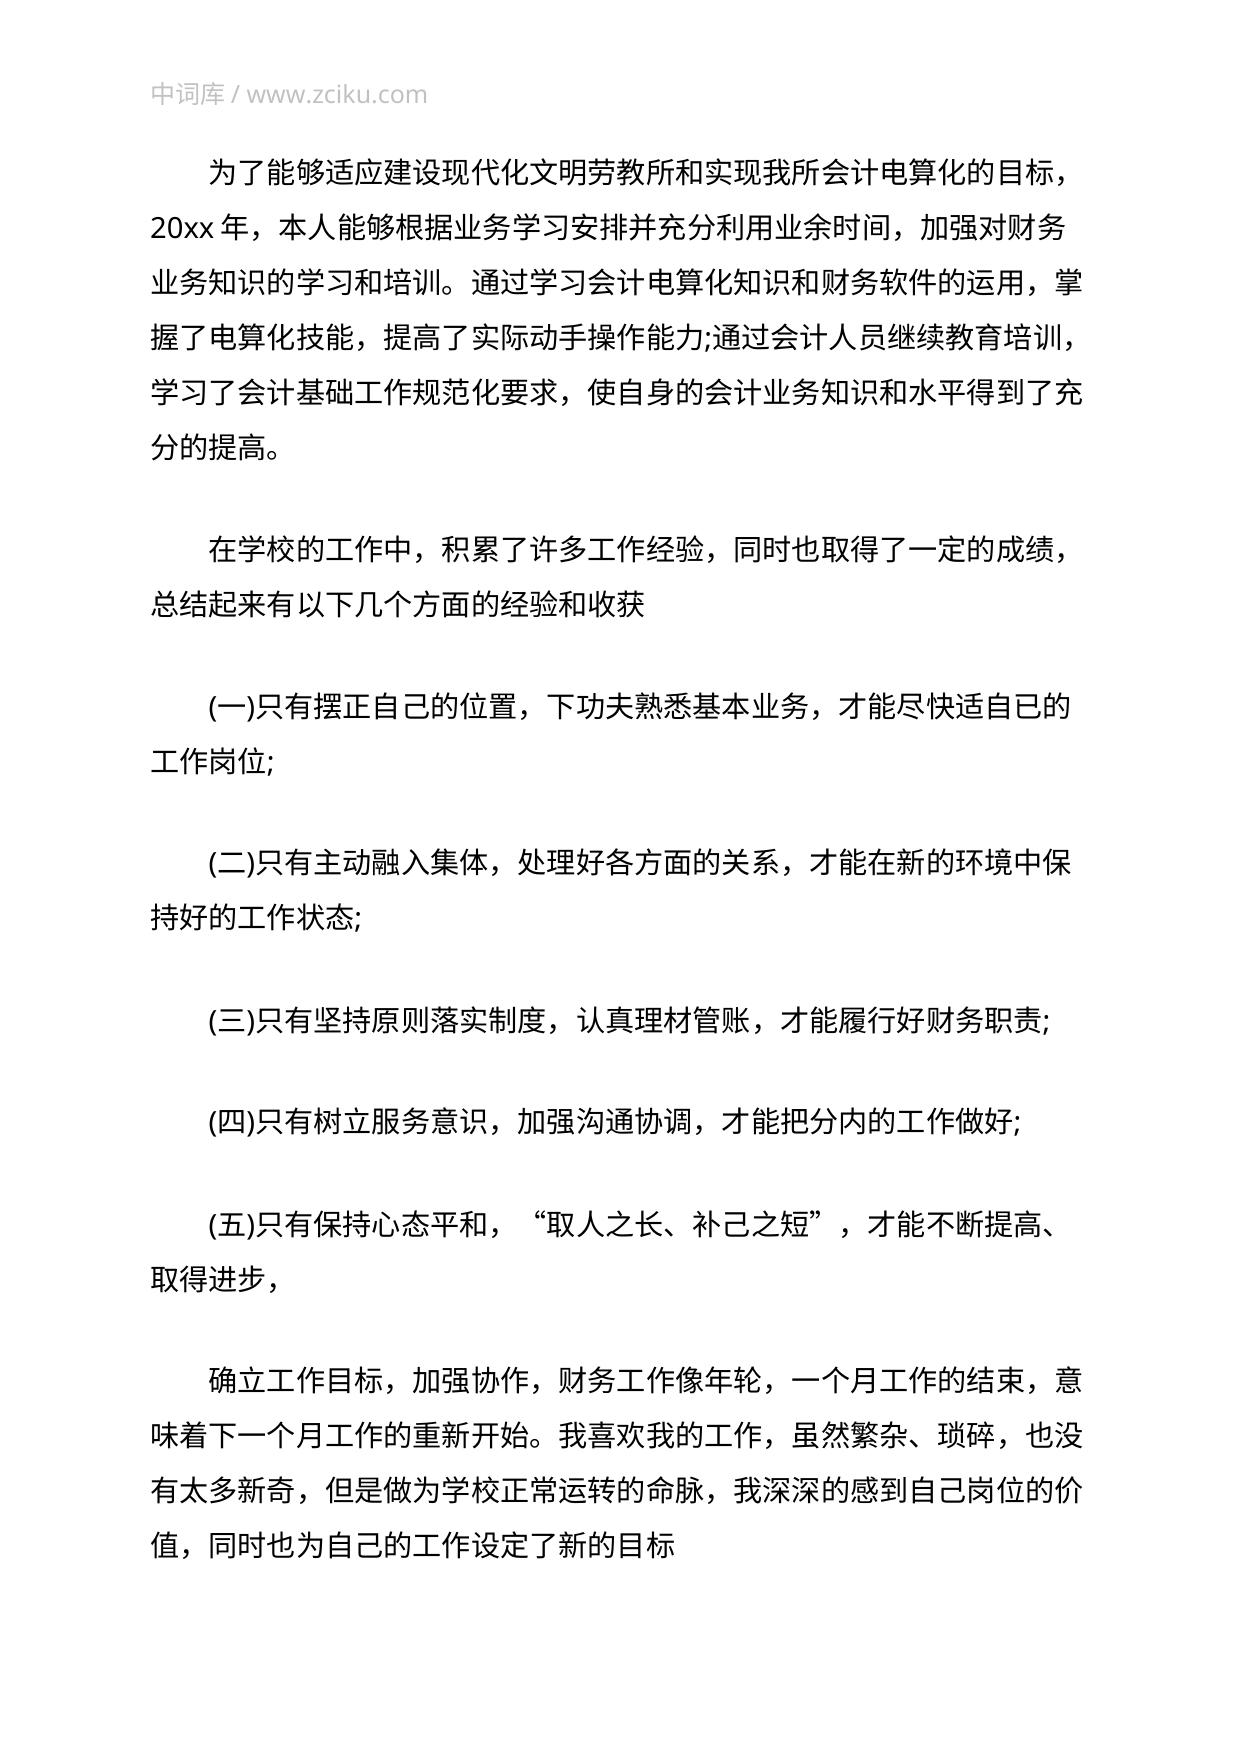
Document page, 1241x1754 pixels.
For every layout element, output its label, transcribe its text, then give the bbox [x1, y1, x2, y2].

text 确立工作目标，加强协作，财务工作像年轮，一个月工作的结束，意味着下一个月工作的重新开始。我喜欢我的工作，虽然繁杂、琐碎，也没有太多新奇，但是做为学校正常运转的命脉，我深深的感到自己岗位的价值，同时也为自己的工作设定了新的目标 [150, 1358, 1090, 1565]
text (五)只有保持心态平和，“取人之长、补己之短”，才能不断提高、取得进步， [150, 1201, 1090, 1298]
text (二)只有主动融入集体，处理好各方面的关系，才能在新的环境中保持好的工作状态; [150, 840, 1090, 937]
text (三)只有坚持原则落实制度，认真理材管账，才能履行好财务职责; [150, 997, 1090, 1039]
text 在学校的工作中，积累了许多工作经验，同时也取得了一定的成绩，总结起来有以下几个方面的经验和收获 [150, 526, 1090, 624]
text (四)只有树立服务意识，加强沟通协调，才能把分内的工作做好; [150, 1099, 1090, 1141]
text (一)只有摆正自己的位置，下功夫熟悉基本业务，才能尽快适自已的工作岗位; [150, 683, 1090, 781]
text 为了能够适应建设现代化文明劳教所和实现我所会计电算化的目标，20xx年，本人能够根据业务学习安排并充分利用业余时间，加强对财务业务知识的学习和培训。通过学习会计电算化知识和财务软件的运用，掌握了电算化技能，提高了实际动手操作能力;通过会计人员继续教育培训，学习了会计基础工作规范化要求，使自身的会计业务知识和水平得到了充分的提高。 [150, 150, 1090, 467]
